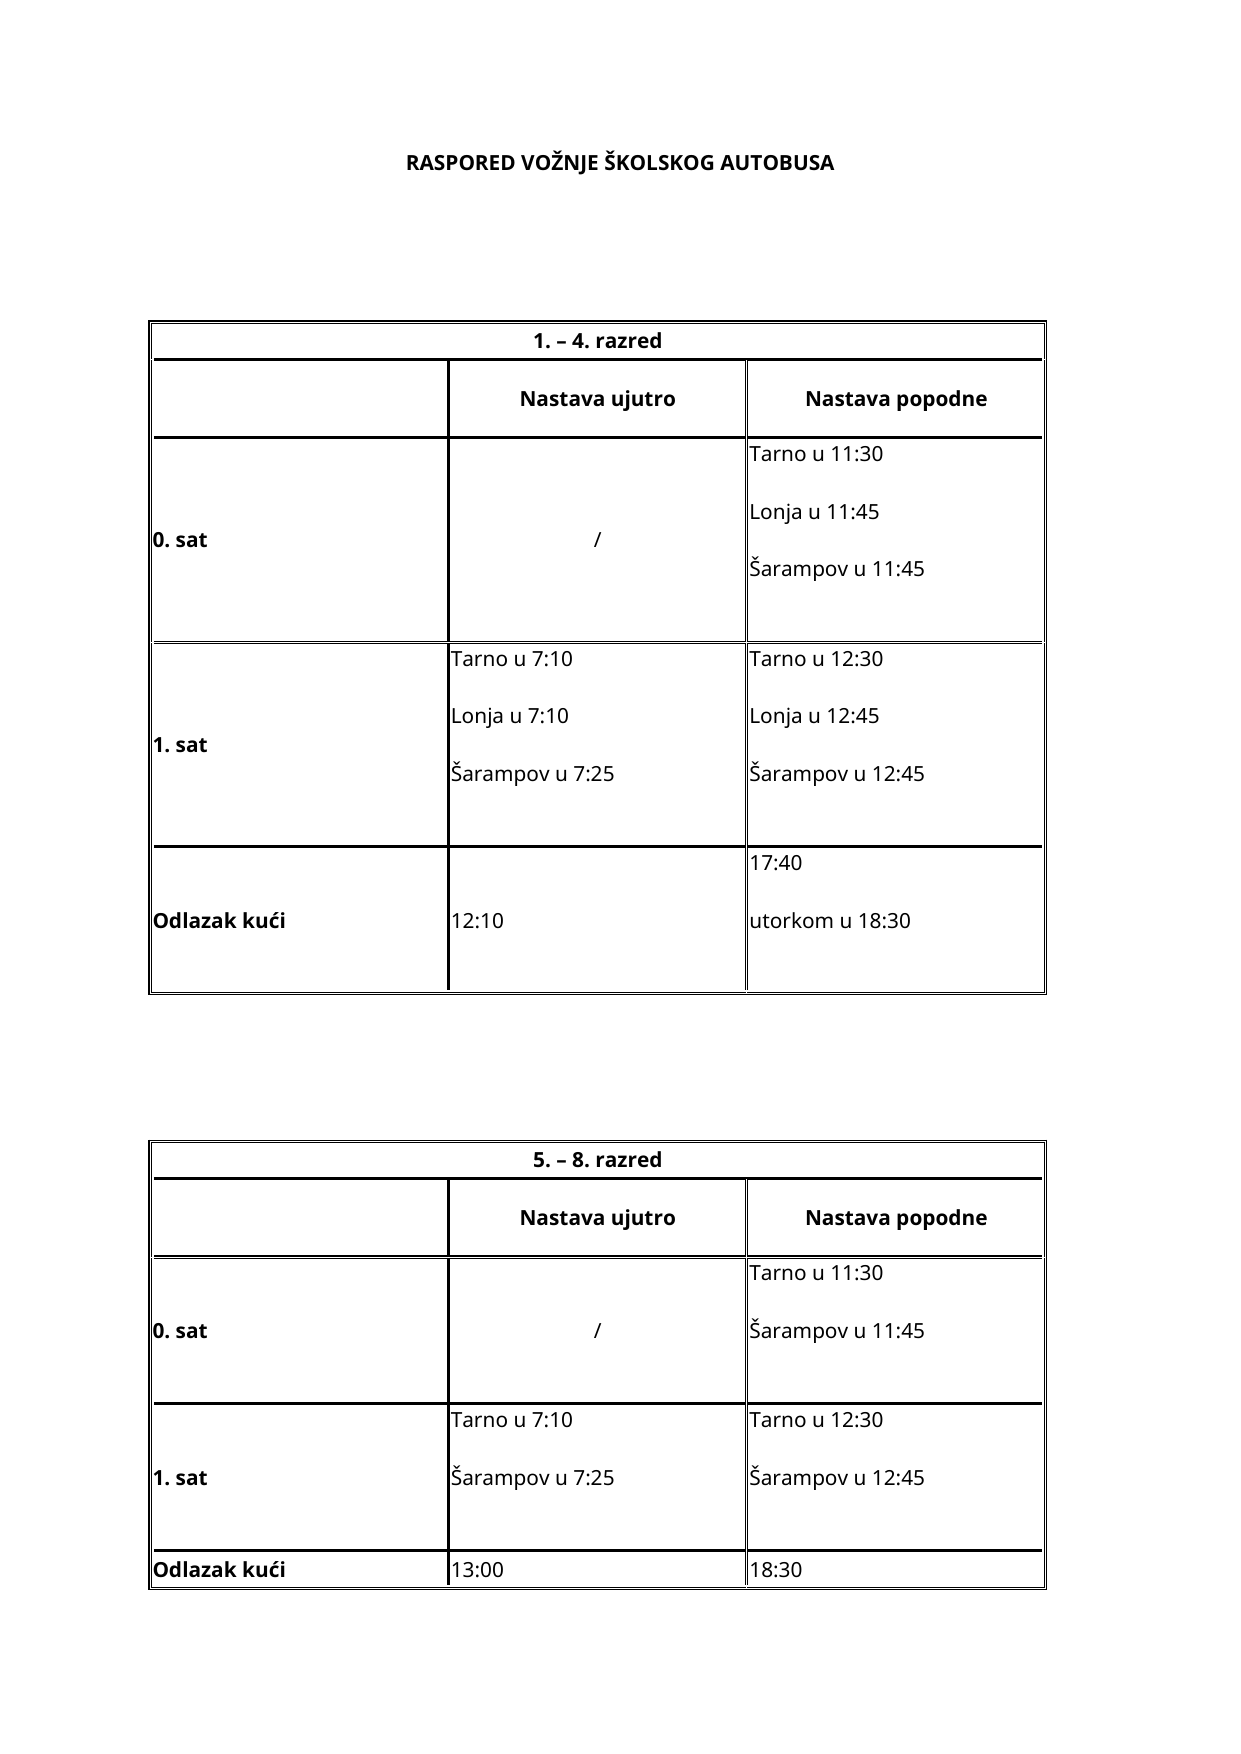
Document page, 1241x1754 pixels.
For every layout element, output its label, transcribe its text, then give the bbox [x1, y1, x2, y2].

table_header 5. – 8. razred [152, 1143, 1044, 1177]
table_cell Odlazak kući [152, 1549, 448, 1586]
table_cell 12:10 [448, 848, 747, 992]
table_cell Tarno u 12:30 Šarampov u 12:45 [748, 1402, 1044, 1549]
table_cell 0. sat [152, 1255, 447, 1402]
table_cell 1. sat [152, 1402, 447, 1549]
table_cell 17:40 utorkom u 18:30 [747, 845, 1044, 992]
table_header 1. – 4. razred [152, 324, 1044, 358]
table_cell Tarno u 12:30 Lonja u 12:45 Šarampov u 12:45 [747, 641, 1045, 845]
table_cell 1. sat [150, 641, 448, 845]
table_cell Odlazak kući [152, 845, 448, 992]
table_cell / [450, 1259, 745, 1402]
table_cell 13:00 [448, 1552, 747, 1586]
table_cell Tarno u 11:30 Šarampov u 11:45 [748, 1255, 1044, 1402]
table_cell Nastava ujutro [450, 361, 745, 436]
table_cell [152, 1177, 447, 1255]
table_cell Nastava ujutro [450, 1180, 745, 1255]
table_cell Nastava popodne [748, 358, 1045, 436]
table_cell Tarno u 7:10 Lonja u 7:10 Šarampov u 7:25 [450, 644, 745, 845]
table_cell 0. sat [152, 436, 447, 641]
table_cell [150, 358, 447, 436]
table_cell Nastava popodne [748, 1177, 1044, 1255]
table_cell 18:30 [747, 1549, 1044, 1586]
table_cell / [450, 439, 745, 641]
table_cell Tarno u 7:10 Šarampov u 7:25 [450, 1405, 745, 1549]
text RASPORED VOŽNJE ŠKOLSKOG AUTOBUSA [148, 148, 1093, 176]
table_cell Tarno u 11:30 Lonja u 11:45 Šarampov u 11:45 [748, 436, 1044, 641]
